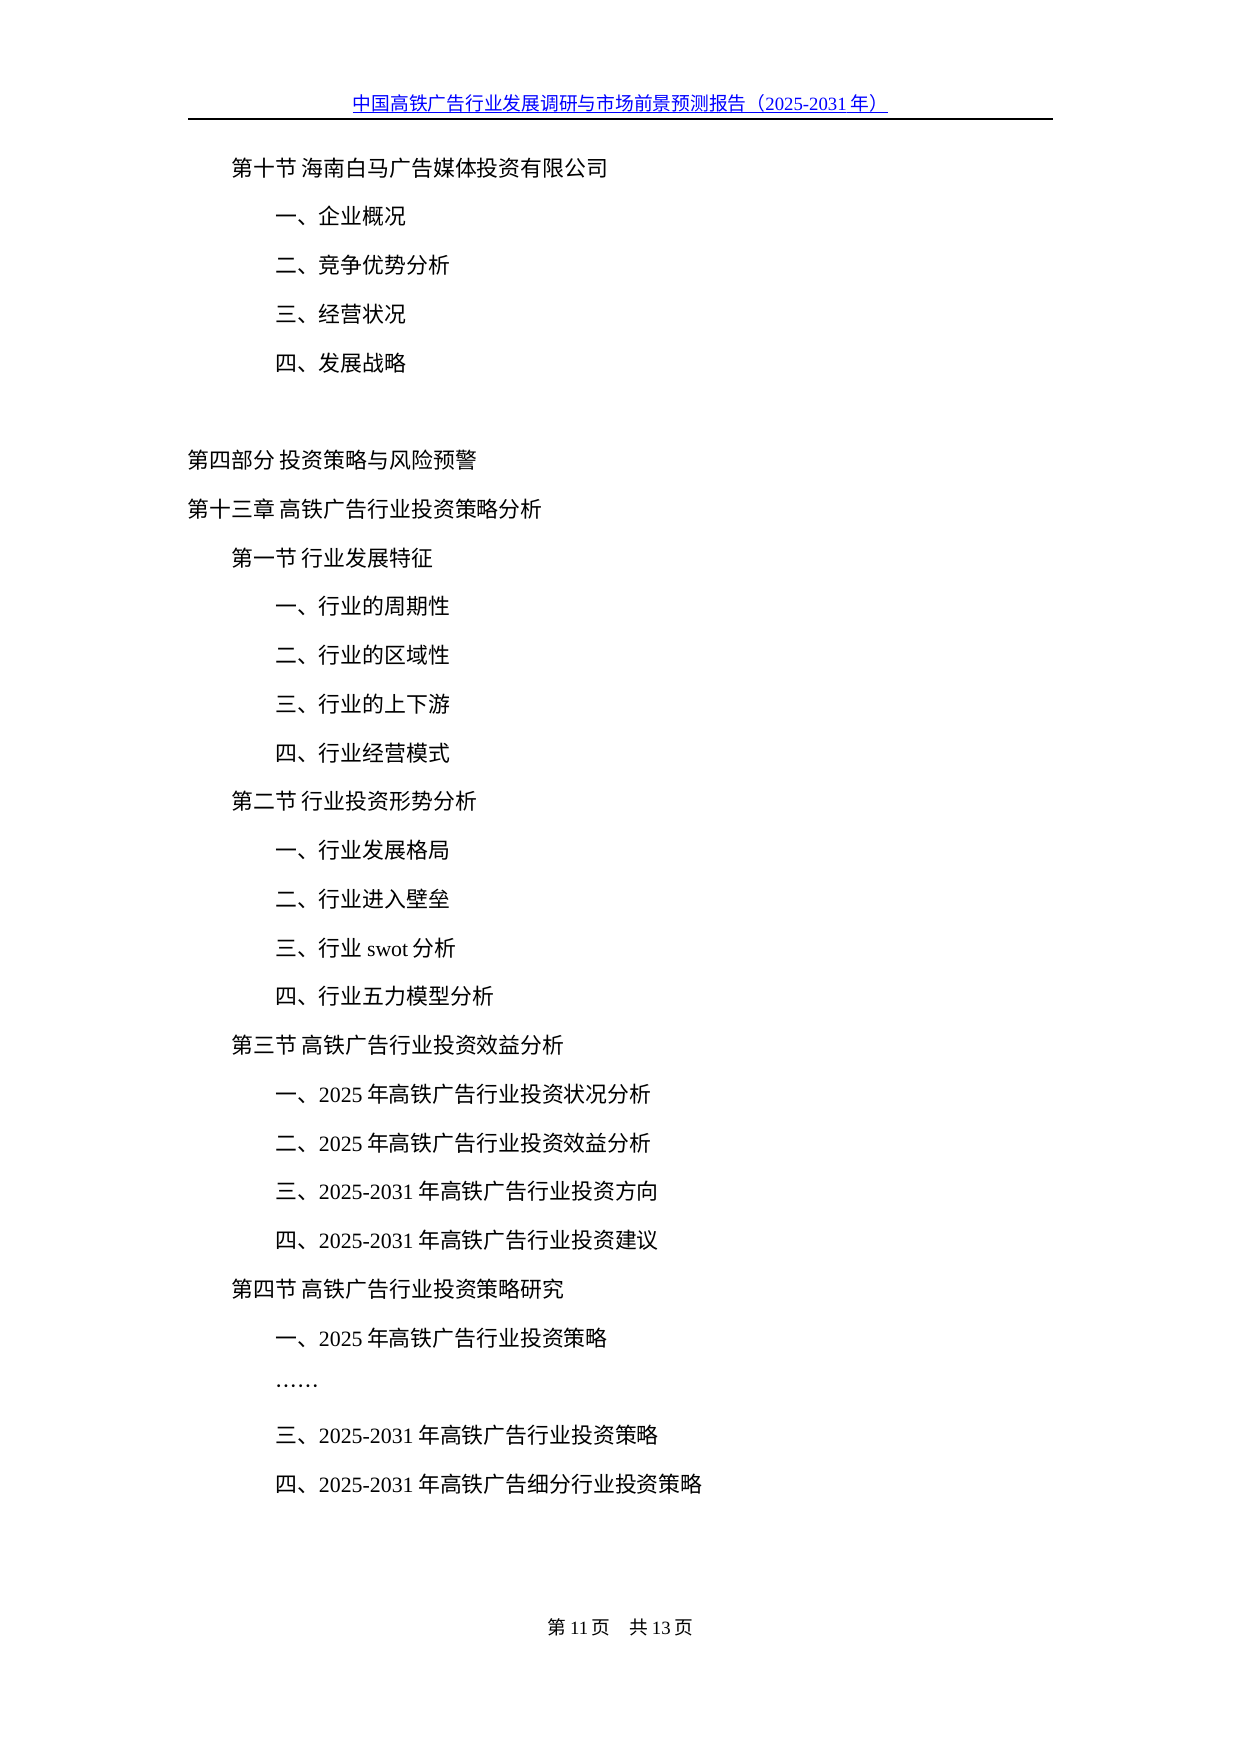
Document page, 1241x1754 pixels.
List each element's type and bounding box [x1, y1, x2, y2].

text [187, 150, 1053, 1499]
